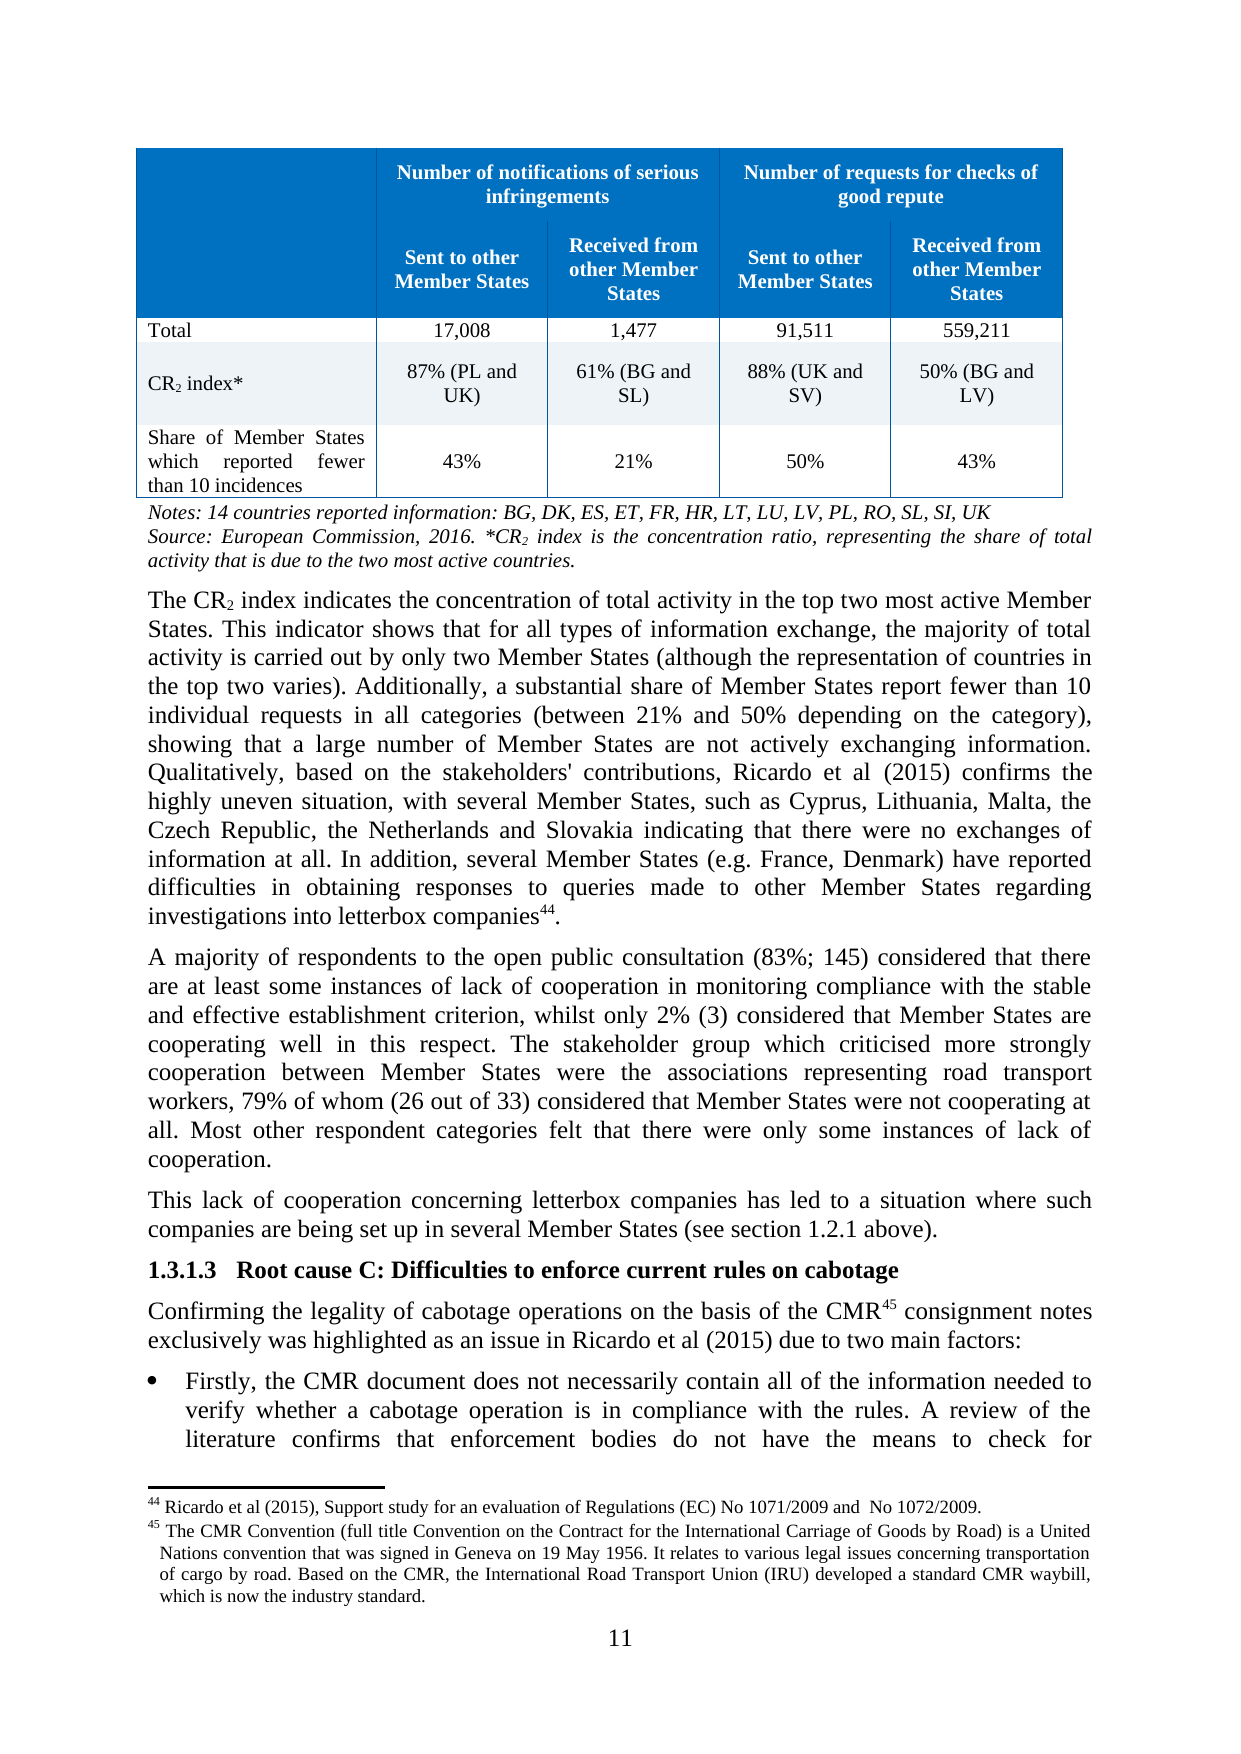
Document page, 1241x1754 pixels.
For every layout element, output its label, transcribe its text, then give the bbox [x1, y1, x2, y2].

text Source: European Commission, 2016. *CR2 index is the concentration ratio, representing the share of total activity that is due to the two most active countries. [148, 524, 1093, 572]
table_cell 559,211 [891, 318, 1062, 342]
table_header Number of requests for checks of good repute [720, 148, 1062, 221]
text This lack of cooperation concerning letterbox companies has led to a situation where such companies are being set up in several Member States (see section 1.2.1 above). [148, 1185, 1093, 1242]
text Notes: 14 countries reported information: BG, DK, ES, ET, FR, HR, LT, LU, LV, PL, RO, SL, SI, UK [148, 500, 1093, 524]
table_cell Share of Member States which reported fewer than 10 incidences [137, 425, 376, 497]
table_cell 43% [377, 425, 547, 497]
table_cell 61% (BG and SL) [548, 342, 719, 425]
table_cell Received from other Member States [548, 221, 719, 318]
table_cell 88% (UK and SV) [720, 342, 890, 425]
table_cell 21% [548, 425, 719, 497]
table_header [137, 148, 376, 318]
text The CR2 index indicates the concentration of total activity in the top two most active Member States. This indicator shows that for all types of information exchange, the majority of total activity is carried out by only two Member States (although the representation of countries in the top two varies). Additionally, a substantial share of Member States report fewer than 10 individual requests in all categories (between 21% and 50% depending on the category), showing that a large number of Member States are not actively exchanging information. Qualitatively, based on the stakeholders' contributions, Ricardo et al confirms the highly uneven situation, with several Member States, such as Cyprus, Lithuania, Malta, the Czech Republic, the Netherlands and Slovakia indicating that there were no exchanges of information at all. In addition, several Member States (e.g. France, Denmark) have reported difficulties in obtaining responses to queries made to other Member States regarding investigations into letterbox companies. [148, 585, 1093, 930]
text A majority of respondents to the open public consultation (83%; 145) considered that there are at least some instances of lack of cooperation in monitoring compliance with the stable and effective establishment criterion, whilst only 2% (3) considered that Member States are cooperating well in this respect. The stakeholder group which criticised more strongly cooperation between Member States were the associations representing road transport workers, 79% of whom (26 out of 33) considered that Member States were not cooperating at all. Most other respondent categories felt that there were only some instances of lack of cooperation. [148, 942, 1093, 1172]
table_header Number of notifications of serious infringements [377, 148, 719, 221]
table_cell Received from other Member States [891, 221, 1062, 318]
table_cell 87% (PL and UK) [377, 342, 547, 425]
table_cell 17,008 [377, 318, 547, 342]
table_cell Sent to other Member States [720, 221, 890, 318]
table_cell Sent to other Member States [377, 221, 547, 318]
table_cell 50% (BG and LV) [891, 342, 1062, 425]
text Confirming the legality of cabotage operations on the basis of the CMR consignment notes exclusively was highlighted as an issue in Ricardo et al due to two main factors: [148, 1296, 1093, 1354]
subtitle Root cause C: Difficulties to enforce current rules on cabotage [148, 1255, 1093, 1284]
table_cell 1,477 [548, 318, 719, 342]
table_cell 50% [720, 425, 890, 497]
table_cell 91,511 [720, 318, 890, 342]
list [148, 1366, 1093, 1452]
table_cell CR2 index* [137, 342, 376, 425]
table_cell 43% [891, 425, 1062, 497]
table_cell Total [137, 318, 376, 342]
